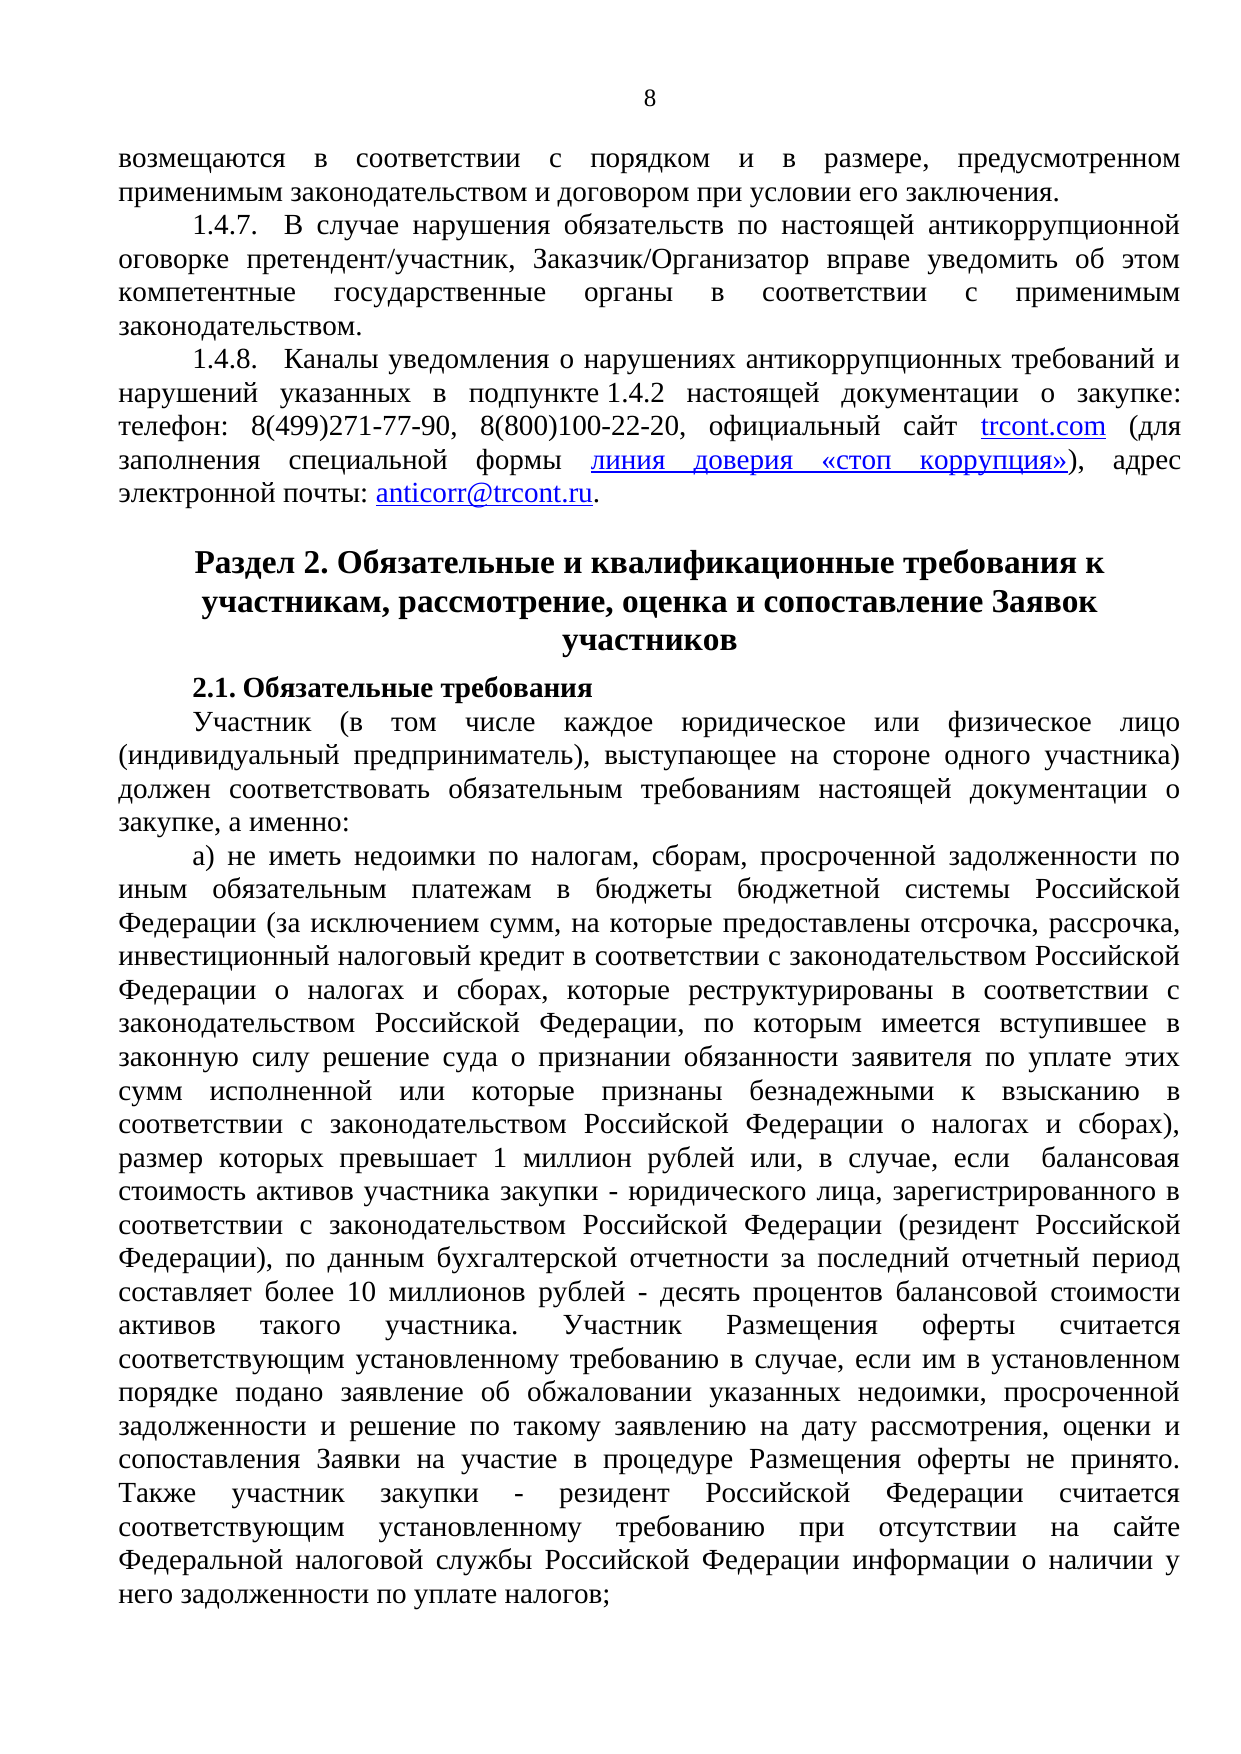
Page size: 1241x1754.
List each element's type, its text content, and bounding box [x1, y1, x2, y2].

list В случае нарушения обязательств по настоящей антикоррупционной оговорке претендент/участник, Заказчик/Организатор вправе уведомить об этом компетентные государственные органы в соответствии с применимым законодательством. [118, 207, 1181, 341]
text а) не иметь недоимки по налогам, сборам, просроченной задолженности по иным обязательным платежам в бюджеты бюджетной системы Российской Федерации (за исключением сумм, на которые предоставлены отсрочка, рассрочка, инвестиционный налоговый кредит в соответствии с законодательством Российской Федерации о налогах и сборах, которые реструктурированы в соответствии с законодательством Российской Федерации, по которым имеется вступившее в законную силу решение суда о признании обязанности заявителя по уплате этих сумм исполненной или которые признаны безнадежными к взысканию в соответствии с законодательством Российской Федерации о налогах и сборах), размер которых превышает 1 миллион рублей или, в случае, если балансовая стоимость активов участника закупки - юридического лица, зарегистрированного в соответствии с законодательством Российской Федерации (резидент Российской Федерации), по данным бухгалтерской отчетности за последний отчетный период составляет более 10 миллионов рублей - десять процентов балансовой стоимости активов такого участника. Участник Размещения оферты считается соответствующим установленному требованию в случае, если им в установленном порядке подано заявление об обжаловании указанных недоимки, просроченной задолженности и решение по такому заявлению на дату рассмотрения, оценки и сопоставления Заявки на участие в процедуре Размещения оферты не принято. Также участник закупки - резидент Российской Федерации считается соответствующим установленному требованию при отсутствии на сайте Федеральной налоговой службы Российской Федерации информации о наличии у него задолженности по уплате налогов; [118, 838, 1181, 1609]
list Обязательные требования [118, 670, 1181, 704]
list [118, 140, 1181, 207]
text Участник (в том числе каждое юридическое или физическое лицо (индивидуальный предприниматель), выступающее на стороне одного участника) должен соответствовать обязательным требованиям настоящей документации о закупке, а именно: [118, 704, 1181, 838]
list Каналы уведомления о нарушениях антикоррупционных требований и нарушений указанных в подпункте 1.4.2 настоящей документации о закупке: телефон: 8(499)271-77-90, 8(800)100-22-20, официальный сайт trcont.com (для заполнения специальной формы линия доверия «стоп коррупция»), адрес электронной почты: anticorr@trcont.ru. [118, 341, 1181, 509]
text Раздел 2. Обязательные и квалификационные требования к участникам, рассмотрение, оценка и сопоставление Заявок участников [118, 543, 1181, 658]
